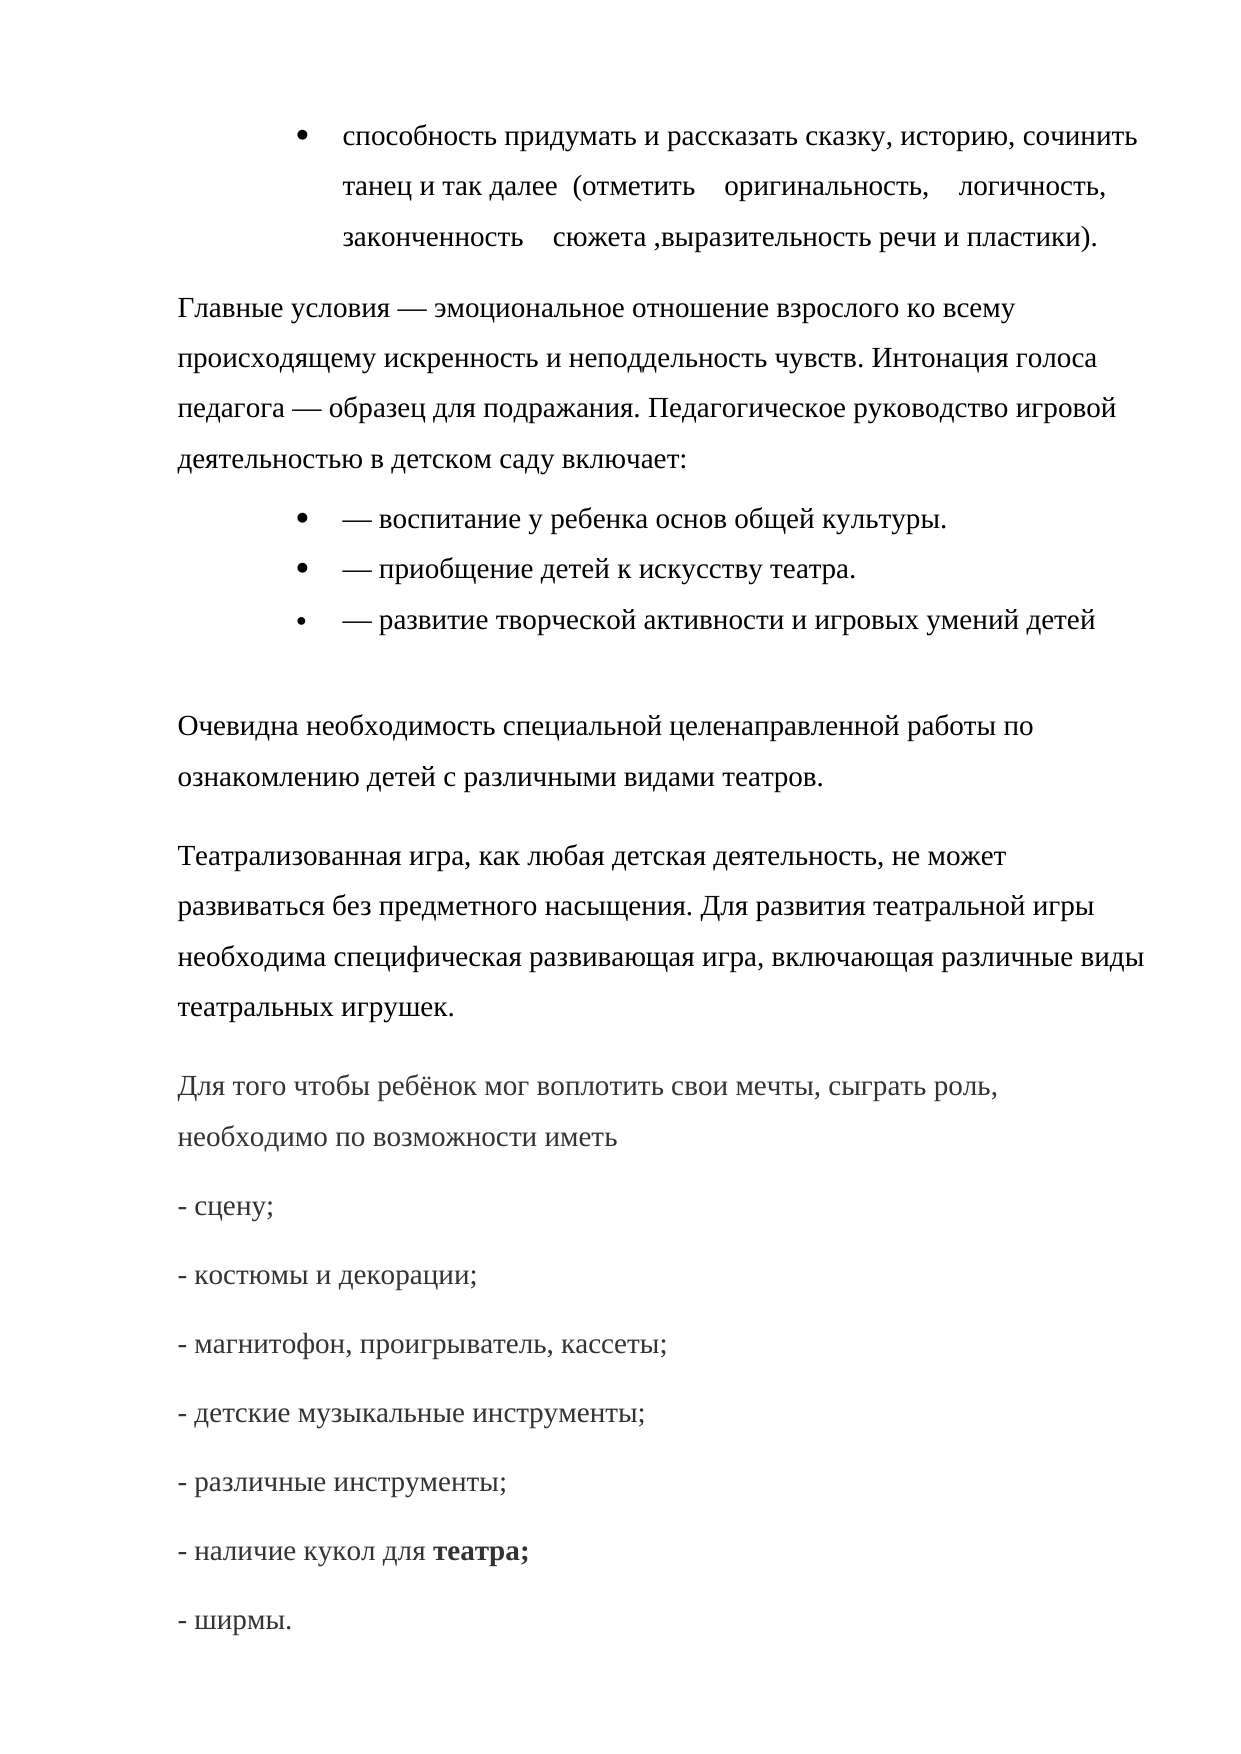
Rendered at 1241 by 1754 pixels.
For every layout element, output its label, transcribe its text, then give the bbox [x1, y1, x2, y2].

list — воспитание у ребенка основ общей культуры. [297, 501, 1152, 535]
text - сцену; [177, 1188, 1152, 1221]
text Главные условия — эмоциональное отношение взрослого ко всему происходящему искренность и неподдельность чувств. Интонация голоса педагога — образец для подражания. Педагогическое руководство игровой деятельностью в детском саду включает: [177, 290, 1152, 474]
text - магнитофон, проигрыватель, кассеты; [177, 1326, 1152, 1359]
text - ширмы. [177, 1602, 1152, 1636]
text - детские музыкальные инструменты; [177, 1395, 1152, 1429]
text Для того чтобы ребёнок мог воплотить свои мечты, сыграть роль, необходимо по возможности иметь [177, 1068, 1152, 1152]
list способность придумать и рассказать сказку, историю, сочинить танец и так далее (отметить оригинальность, логичность, законченность сюжета ,выразительность речи и пластики). [297, 118, 1152, 252]
text Очевидна необходимость специальной целенаправленной работы по ознакомлению детей с различными видами театров. [177, 708, 1152, 792]
text - костюмы и декорации; [177, 1257, 1152, 1291]
text - наличие кукол для театра; [177, 1533, 1152, 1567]
text - различные инструменты; [177, 1464, 1152, 1498]
list — развитие творческой активности и игровых умений детей [297, 602, 1152, 636]
list — приобщение детей к искусству театра. [297, 552, 1152, 585]
text Театрализованная игра, как любая детская деятельность, не может развиваться без предметного насыщения. Для развития театральной игры необходима специфическая развивающая игра, включающая различные виды театральных игрушек. [177, 838, 1152, 1023]
